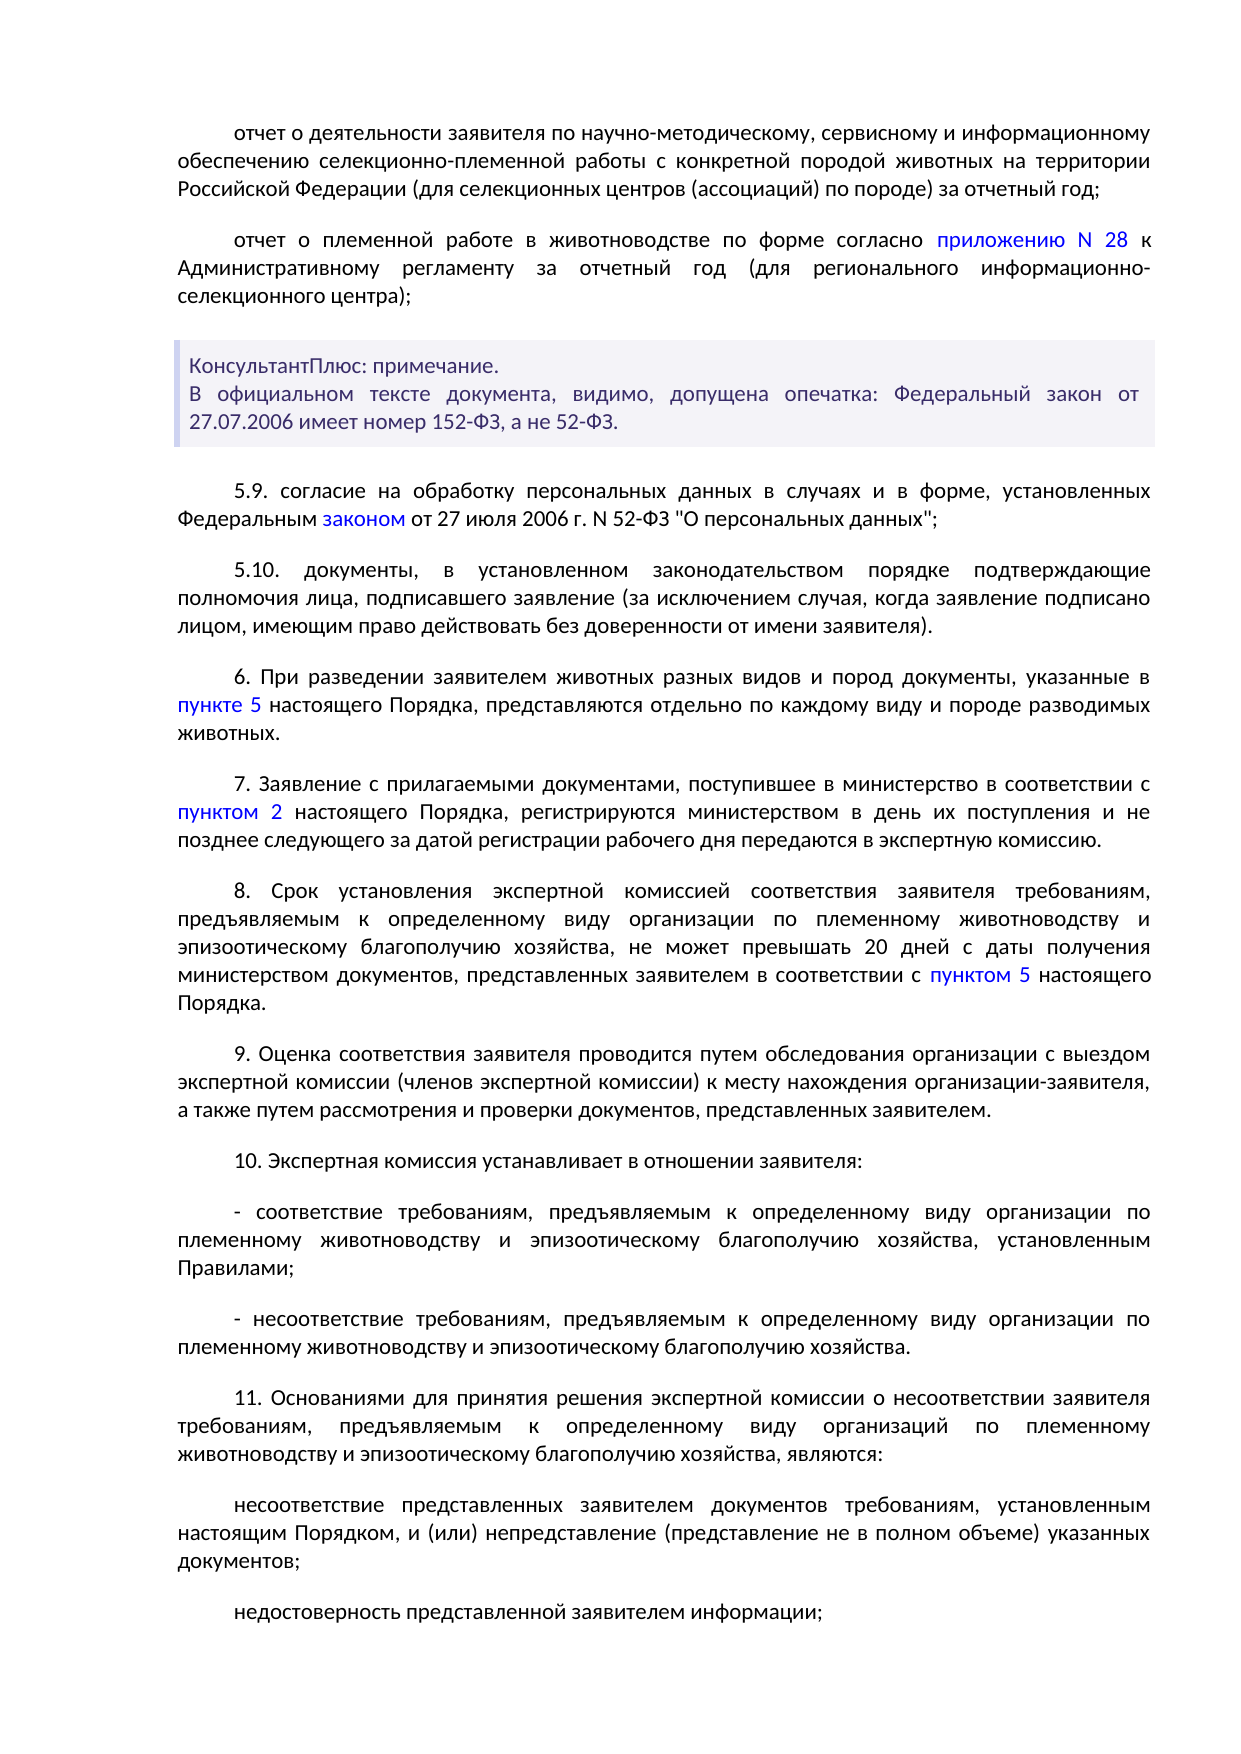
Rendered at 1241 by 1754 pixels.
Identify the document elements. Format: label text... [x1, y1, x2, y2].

text несоответствие представленных заявителем документов требованиям, установленным настоящим Порядком, и (или) непредставление (представление не в полном объеме) указанных документов; [177, 1490, 1152, 1574]
text 9. Оценка соответствия заявителя проводится путем обследования организации с выездом экспертной комиссии (членов экспертной комиссии) к месту нахождения организации-заявителя, а также путем рассмотрения и проверки документов, представленных заявителем. [177, 1039, 1152, 1123]
text 10. Экспертная комиссия устанавливает в отношении заявителя: [177, 1146, 1152, 1174]
text - несоответствие требованиям, предъявляемым к определенному виду организации по племенному животноводству и эпизоотическому благополучию хозяйства. [177, 1304, 1152, 1360]
text 5.9. согласие на обработку персональных данных в случаях и в форме, установленных Федеральным законом от 27 июля 2006 г. N 52-ФЗ "О персональных данных"; [177, 476, 1152, 532]
text отчет о деятельности заявителя по научно-методическому, сервисному и информационному обеспечению селекционно-племенной работы с конкретной породой животных на территории Российской Федерации (для селекционных центров (ассоциаций) по породе) за отчетный год; [177, 118, 1152, 202]
table_header КонсультантПлюс: примечание. В официальном тексте документа, видимо, допущена опечатка: Федеральный закон от 27.07.2006 имеет номер 152-ФЗ, а не 52-ФЗ. [180, 340, 1149, 447]
text 11. Основаниями для принятия решения экспертной комиссии о несоответствии заявителя требованиям, предъявляемым к определенному виду организаций по племенному животноводству и эпизоотическому благополучию хозяйства, являются: [177, 1383, 1152, 1467]
text 7. Заявление с прилагаемыми документами, поступившее в министерство в соответствии с пунктом 2 настоящего Порядка, регистрируются министерством в день их поступления и не позднее следующего за датой регистрации рабочего дня передаются в экспертную комиссию. [177, 769, 1152, 853]
text 5.10. документы, в установленном законодательством порядке подтверждающие полномочия лица, подписавшего заявление (за исключением случая, когда заявление подписано лицом, имеющим право действовать без доверенности от имени заявителя). [177, 555, 1152, 639]
text отчет о племенной работе в животноводстве по форме согласно приложению N 28 к Административному регламенту за отчетный год (для регионального информационно-селекционного центра); [177, 225, 1152, 309]
text - соответствие требованиям, предъявляемым к определенному виду организации по племенному животноводству и эпизоотическому благополучию хозяйства, установленным Правилами; [177, 1197, 1152, 1281]
text 6. При разведении заявителем животных разных видов и пород документы, указанные в пункте 5 настоящего Порядка, представляются отдельно по каждому виду и породе разводимых животных. [177, 662, 1152, 746]
text 8. Срок установления экспертной комиссией соответствия заявителя требованиям, предъявляемым к определенному виду организации по племенному животноводству и эпизоотическому благополучию хозяйства, не может превышать 20 дней с даты получения министерством документов, представленных заявителем в соответствии с пунктом 5 настоящего Порядка. [177, 876, 1152, 1016]
text недостоверность представленной заявителем информации; [177, 1597, 1152, 1625]
